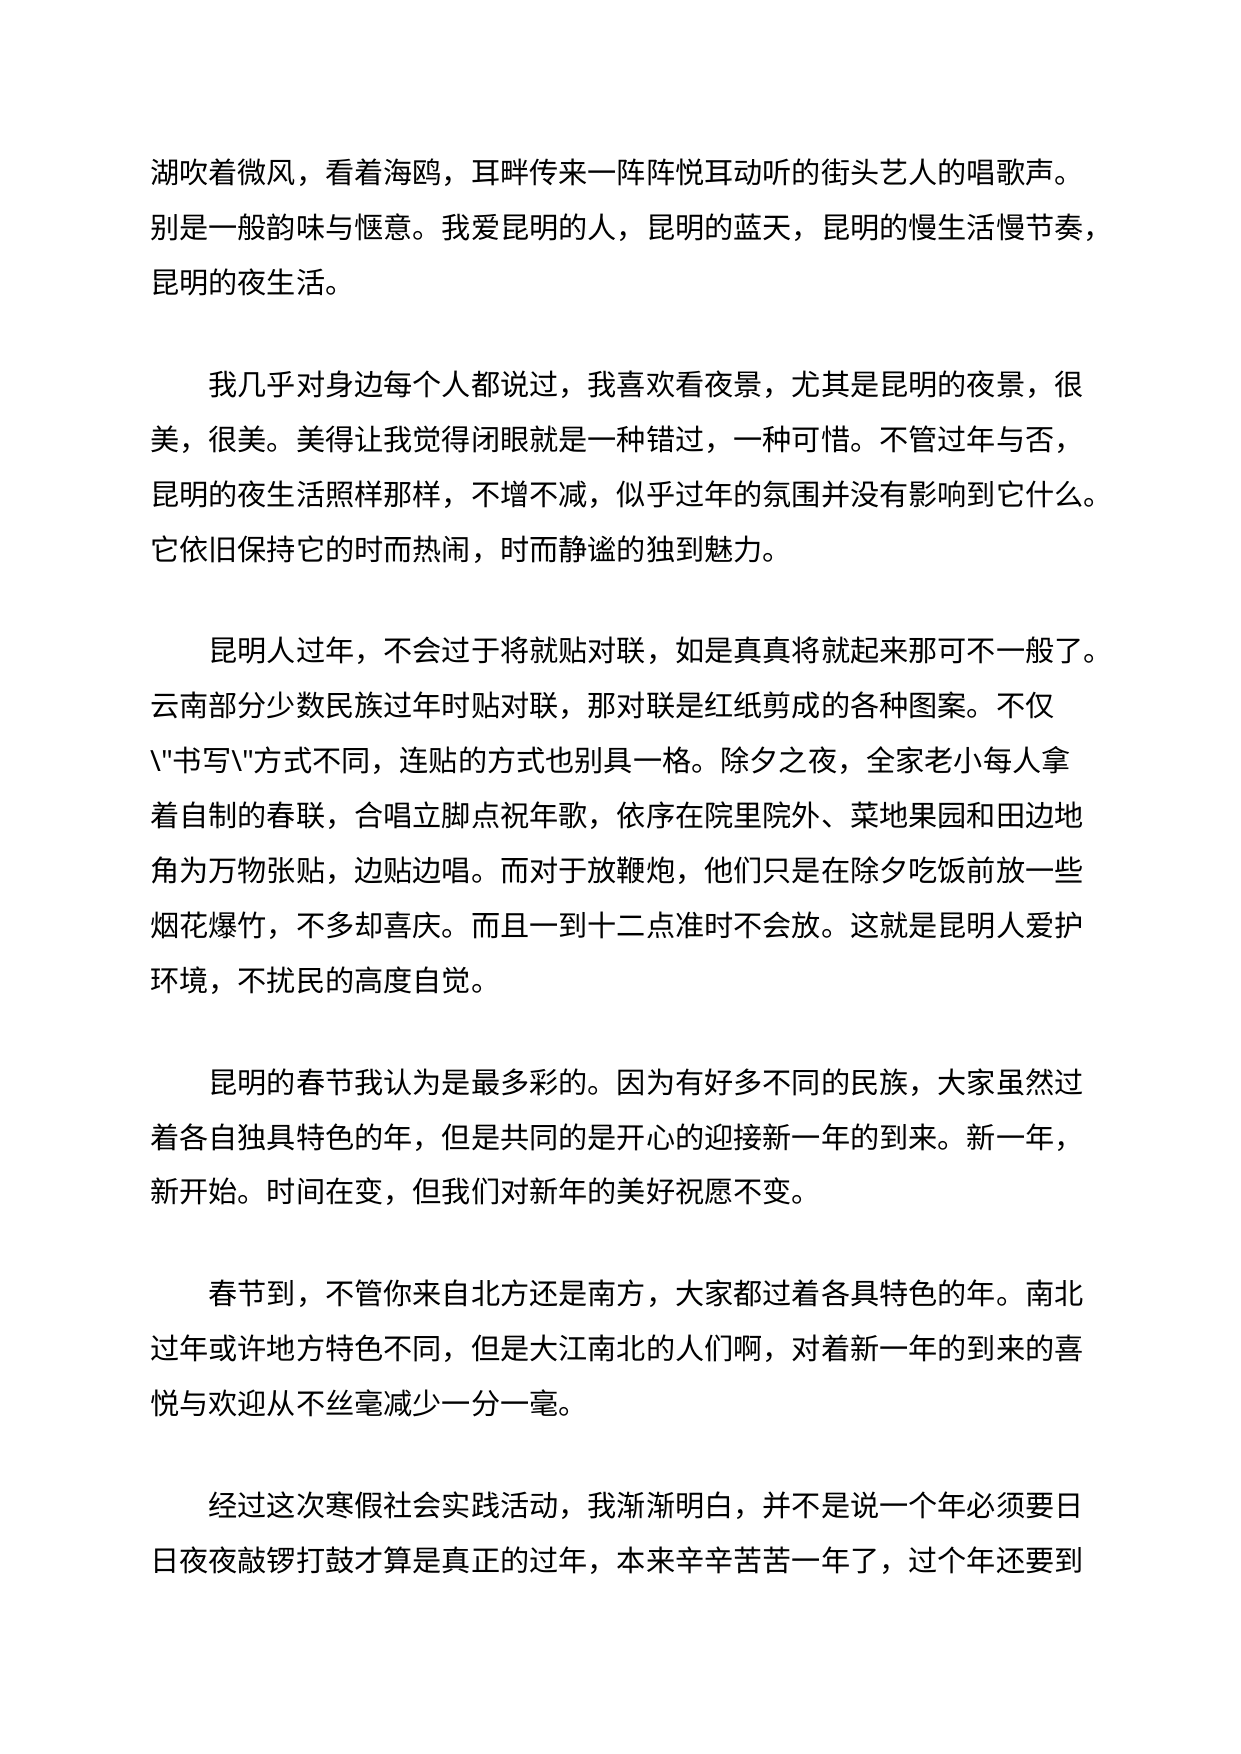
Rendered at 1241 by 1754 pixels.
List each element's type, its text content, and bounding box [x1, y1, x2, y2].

text 昆明人过年，不会过于将就贴对联，如是真真将就起来那可不一般了。云南部分少数民族过年时贴对联，那对联是红纸剪成的各种图案。不仅\"书写\"方式不同，连贴的方式也别具一格。除夕之夜，全家老小每人拿着自制的春联，合唱立脚点祝年歌，依序在院里院外、菜地果园和田边地角为万物张贴，边贴边唱。而对于放鞭炮，他们只是在除夕吃饭前放一些烟花爆竹，不多却喜庆。而且一到十二点准时不会放。这就是昆明人爱护环境，不扰民的高度自觉。 [150, 628, 1090, 1000]
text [150, 150, 1090, 302]
text 昆明的春节我认为是最多彩的。因为有好多不同的民族，大家虽然过着各自独具特色的年，但是共同的是开心的迎接新一年的到来。新一年，新开始。时间在变，但我们对新年的美好祝愿不变。 [150, 1059, 1090, 1211]
text 我几乎对身边每个人都说过，我喜欢看夜景，尤其是昆明的夜景，很美，很美。美得让我觉得闭眼就是一种错过，一种可惜。不管过年与否，昆明的夜生活照样那样，不增不减，似乎过年的氛围并没有影响到它什么。它依旧保持它的时而热闹，时而静谧的独到魅力。 [150, 362, 1090, 568]
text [150, 1482, 1090, 1579]
text 春节到，不管你来自北方还是南方，大家都过着各具特色的年。南北过年或许地方特色不同，但是大江南北的人们啊，对着新一年的到来的喜悦与欢迎从不丝毫减少一分一毫。 [150, 1271, 1090, 1423]
